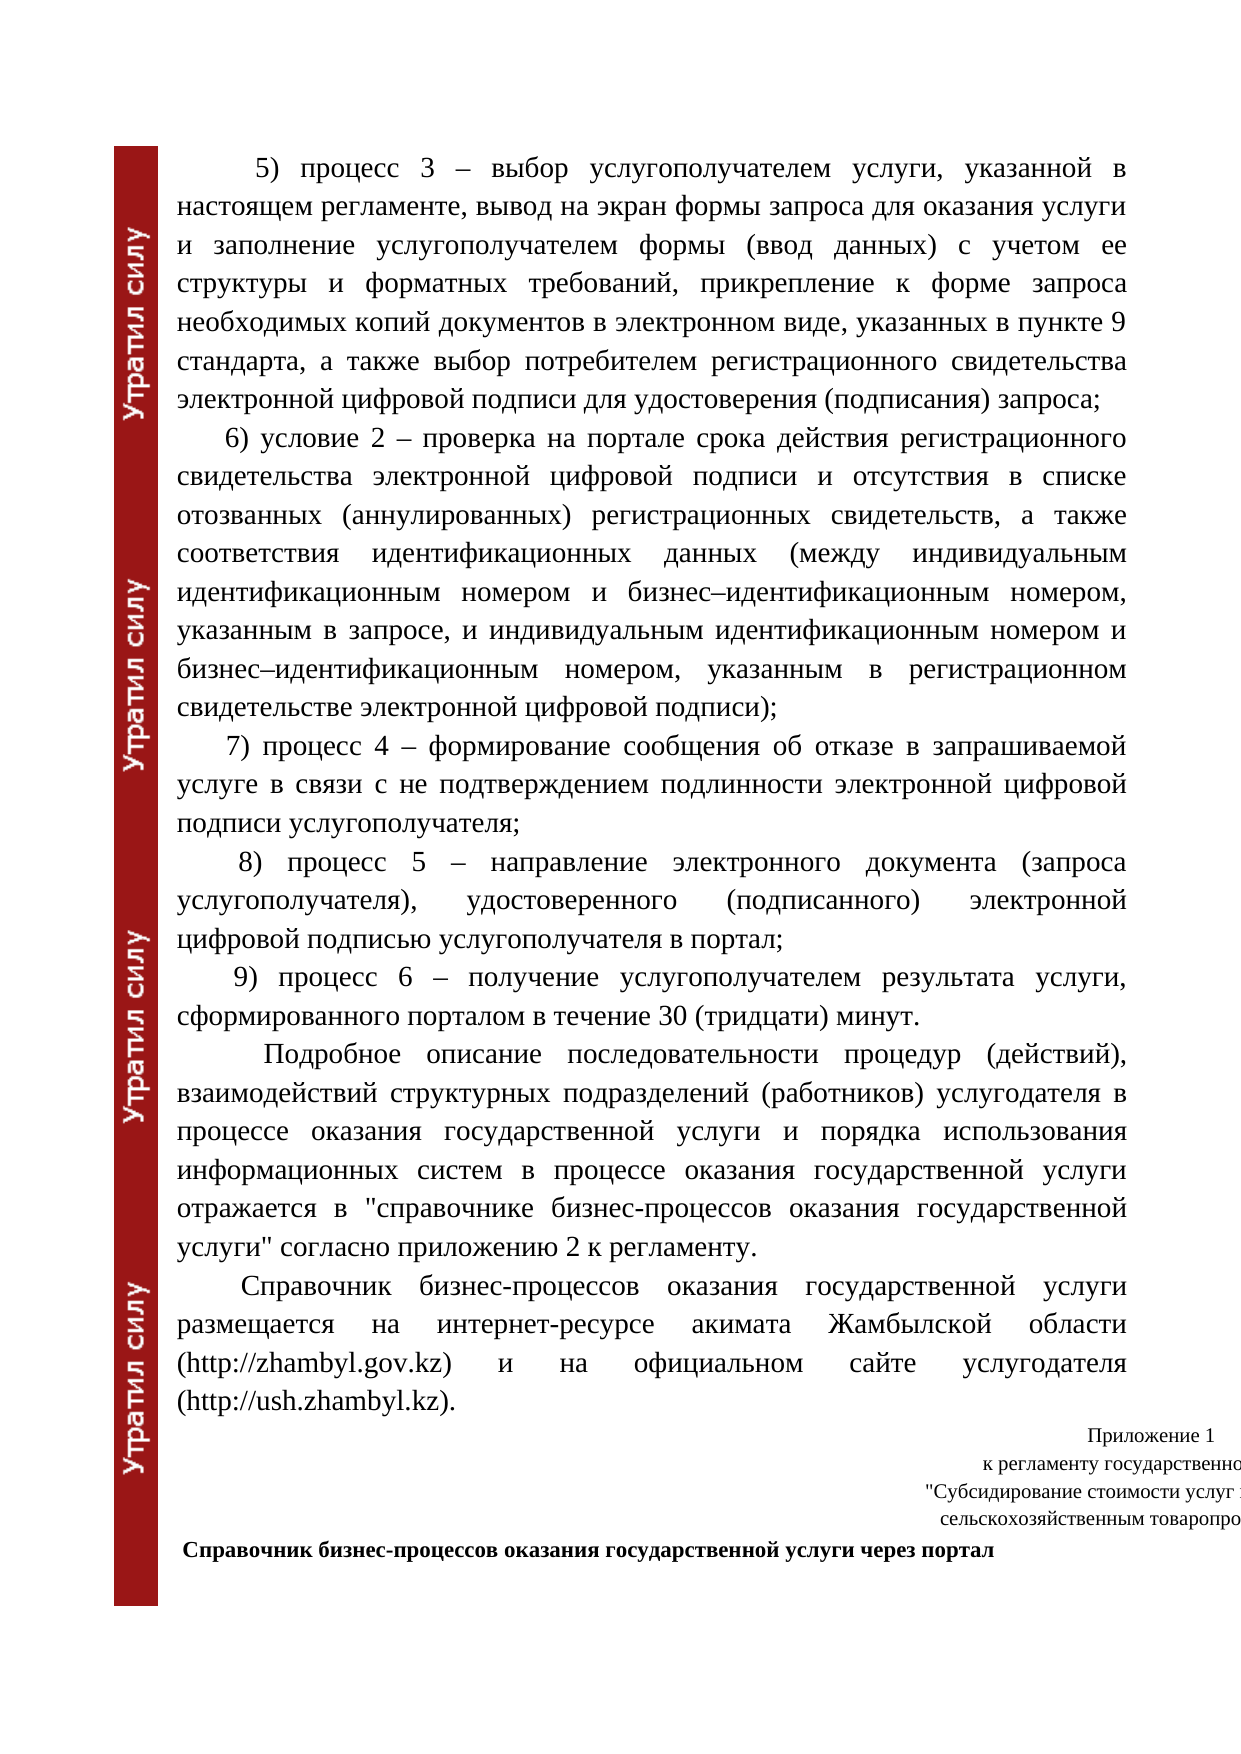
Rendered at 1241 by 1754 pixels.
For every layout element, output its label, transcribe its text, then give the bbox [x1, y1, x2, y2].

text 8) процесс 5 – направление электронного документа (запроса услугополучателя), удостоверенного (подписанного) электронной цифровой подписью услугополучателя в портал; [112, 844, 1128, 954]
picture [114, 723, 158, 728]
text 5) процесс 3 – выбор услугополучателем услуги, указанной в настоящем регламенте, вывод на экран формы запроса для оказания услуги и заполнение услугополучателем формы (ввод данных) с учетом ее структуры и форматных требований, прикрепление к форме запроса необходимых копий документов в электронном виде, указанных в пункте 9 стандарта, а также выбор потребителем регистрационного свидетельства электронной цифровой подписи для удостоверения (подписания) запроса; [112, 150, 1128, 415]
text 7) процесс 4 – формирование сообщения об отказе в запрашиваемой услуге в связи с не подтверждением подлинности электронной цифровой подписи услугополучателя; [112, 728, 1128, 839]
text Справочник бизнес-процессов оказания государственной услуги через портал [112, 1536, 1128, 1562]
picture [114, 954, 158, 959]
table_header [101, 1422, 912, 1536]
picture [114, 146, 158, 150]
text Подробное описание последовательности процедур (действий), взаимодействий структурных подразделений (работников) услугодателя в процессе оказания государственной услуги и порядка использования информационных систем в процессе оказания государственной услуги отражается в "справочнике бизнес-процессов оказания государственной услуги" согласно приложению 2 к регламенту. [112, 1036, 1128, 1263]
picture [114, 415, 158, 420]
picture [114, 1562, 158, 1606]
picture [114, 1031, 158, 1036]
table_header Приложение 1 к регламенту государственной услуги "Субсидирование стоимости услуг по подаче воды сельскохозяйственным товаропроизводителям" [912, 1422, 1240, 1536]
text Справочник бизнес-процессов оказания государственной услуги размещается на интернет-ресурсе акимата Жамбылской области (http://zhambyl.gov.kz) и на официальном сайте услугодателя (http://ush.zhambyl.kz). [112, 1268, 1128, 1417]
text 6) условие 2 – проверка на портале срока действия регистрационного свидетельства электронной цифровой подписи и отсутствия в списке отозванных (аннулированных) регистрационных свидетельств, а также соответствия идентификационных данных (между индивидуальным идентификационным номером и бизнес–идентификационным номером, указанным в запросе, и индивидуальным идентификационным номером и бизнес–идентификационным номером, указанным в регистрационном свидетельстве электронной цифровой подписи); [112, 420, 1128, 723]
picture [114, 1417, 158, 1422]
picture [114, 839, 158, 844]
text 9) процесс 6 – получение услугополучателем результата услуги, сформированного порталом в течение 30 (тридцати) минут. [112, 959, 1128, 1031]
picture [114, 1263, 158, 1268]
